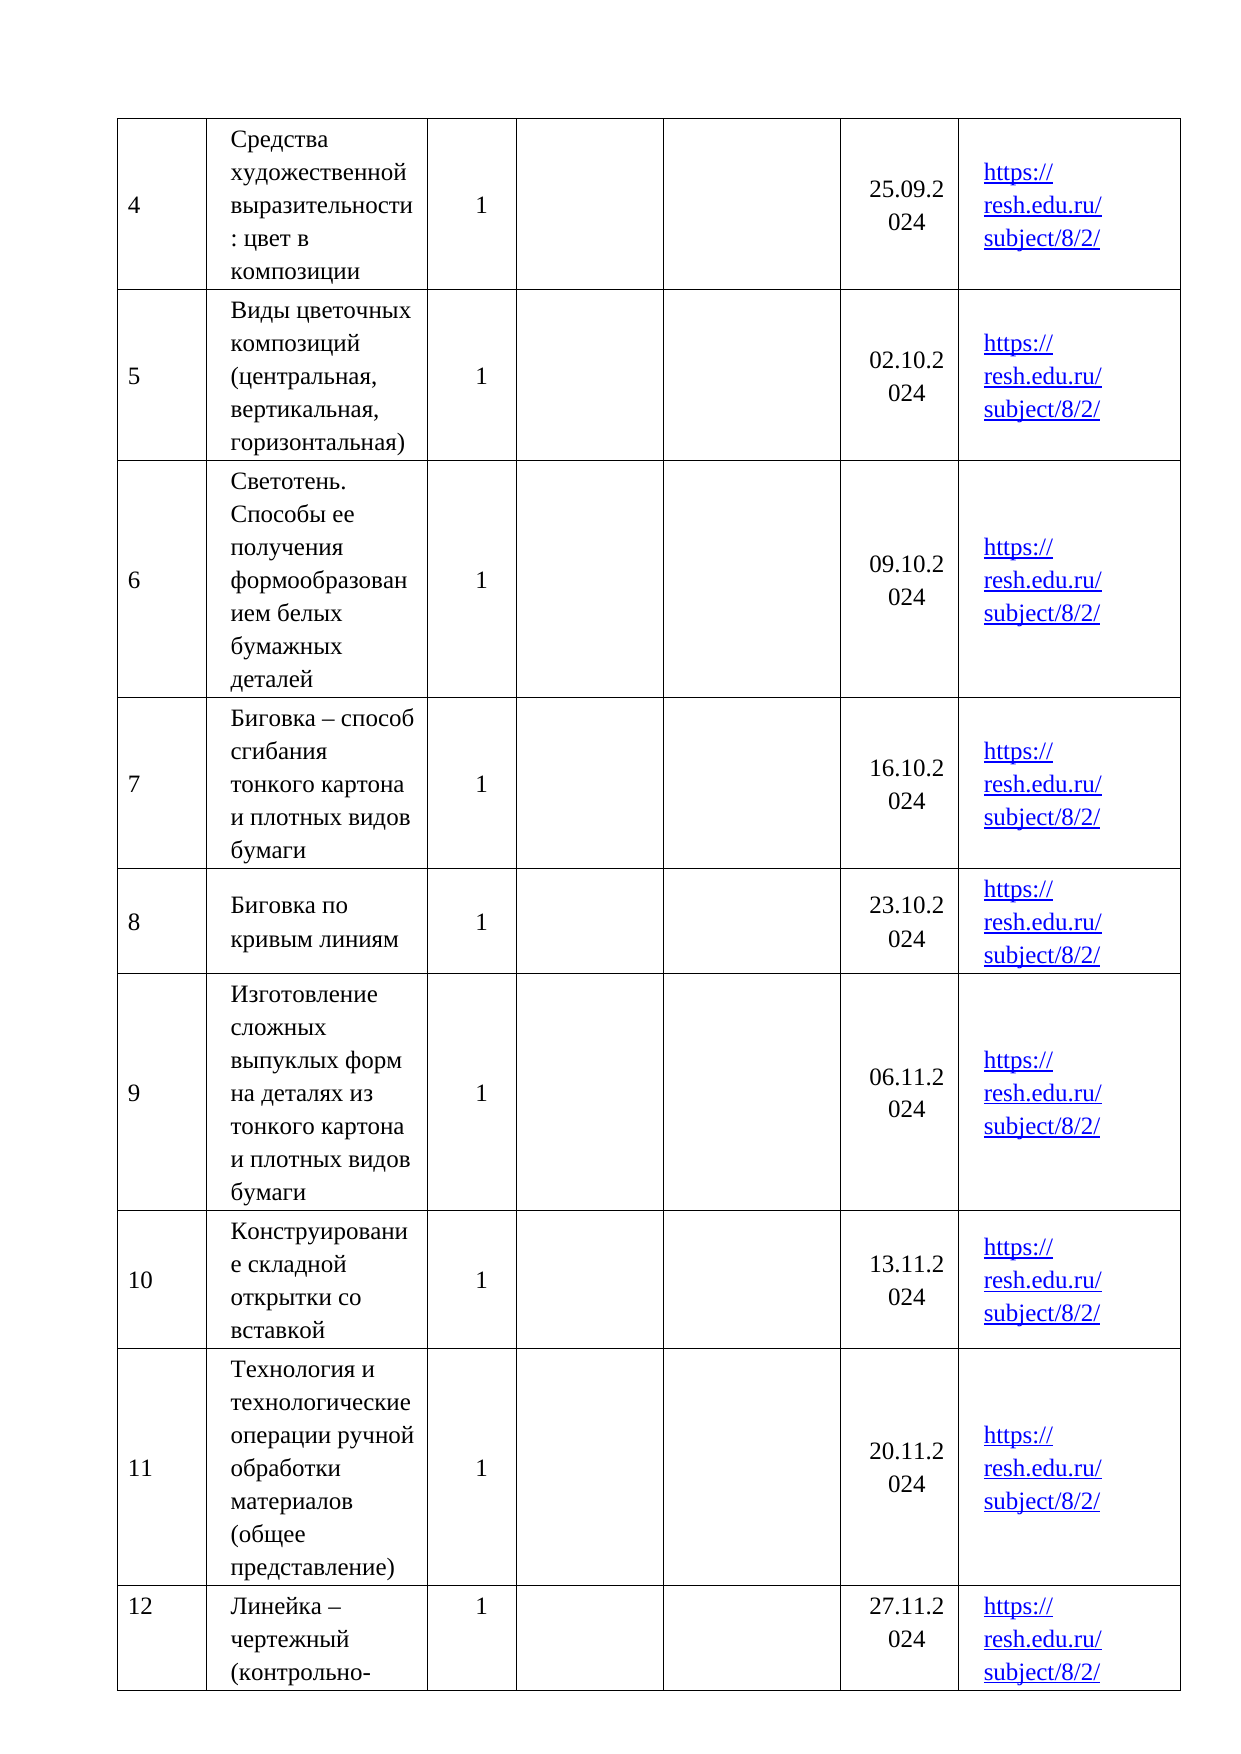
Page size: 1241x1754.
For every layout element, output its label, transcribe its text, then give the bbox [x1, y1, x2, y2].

table_cell [517, 974, 663, 1210]
table_cell [664, 1586, 840, 1689]
table_cell 25.09.2024 [841, 119, 958, 289]
table_cell https://resh.edu.ru/subject/8/2/ [959, 1349, 1180, 1585]
table_cell [664, 1349, 840, 1585]
table_cell [664, 974, 840, 1210]
table_cell https://resh.edu.ru/subject/8/2/ [959, 698, 1180, 868]
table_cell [207, 1586, 427, 1689]
table_cell https://resh.edu.ru/subject/8/2/ [959, 974, 1180, 1210]
table_cell 02.10.2024 [841, 290, 958, 460]
table_cell 1 [428, 119, 516, 289]
table_cell https://resh.edu.ru/subject/8/2/ [959, 461, 1180, 697]
table_cell Изготовление сложных выпуклых форм на деталях из тонкого картона и плотных видов бумаги [207, 974, 427, 1210]
table_cell 8 [118, 869, 206, 973]
table_cell [517, 869, 663, 973]
table_cell 1 [428, 698, 516, 868]
table_cell https://resh.edu.ru/subject/8/2/ [959, 290, 1180, 460]
table_cell Технология и технологические операции ручной обработки материалов (общее представление) [207, 1349, 427, 1585]
table_cell https://resh.edu.ru/subject/8/2/ [959, 1211, 1180, 1348]
table_cell [664, 698, 840, 868]
table_cell 1 [428, 461, 516, 697]
table_cell 10 [118, 1211, 206, 1348]
table_cell [517, 1586, 663, 1689]
table_cell 11 [118, 1349, 206, 1585]
table_cell Средства художественной выразительности: цвет в композиции [207, 119, 427, 289]
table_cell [959, 1586, 1180, 1689]
table_cell 9 [118, 974, 206, 1210]
table_cell Биговка – способ сгибания тонкого картона и плотных видов бумаги [207, 698, 427, 868]
table_cell 5 [118, 290, 206, 460]
table_cell Виды цветочных композиций (центральная, вертикальная, горизонтальная) [207, 290, 427, 460]
table_cell [517, 461, 663, 697]
table_cell 27.11.2024 [841, 1586, 958, 1689]
table_cell Биговка по кривым линиям [207, 869, 427, 973]
table_cell [517, 1211, 663, 1348]
table_cell 1 [428, 869, 516, 973]
table_cell 7 [118, 698, 206, 868]
table_cell 4 [118, 119, 206, 289]
table_cell 1 [428, 290, 516, 460]
table_cell Конструирование складной открытки со вставкой [207, 1211, 427, 1348]
table_cell 06.11.2024 [841, 974, 958, 1210]
table_cell 1 [428, 974, 516, 1210]
table_cell 1 [428, 1349, 516, 1585]
table_cell [664, 869, 840, 973]
table_cell [517, 290, 663, 460]
table_cell 20.11.2024 [841, 1349, 958, 1585]
table_cell 6 [118, 461, 206, 697]
table_cell [517, 119, 663, 289]
table_cell 1 [428, 1211, 516, 1348]
table_cell [517, 1349, 663, 1585]
table_cell [664, 461, 840, 697]
table_cell [664, 1211, 840, 1348]
table_cell [664, 290, 840, 460]
table_cell https://resh.edu.ru/subject/8/2/ [959, 869, 1180, 973]
table_cell 09.10.2024 [841, 461, 958, 697]
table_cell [959, 119, 1180, 289]
table_cell 23.10.2024 [841, 869, 958, 973]
table_cell 16.10.2024 [841, 698, 958, 868]
table_cell [517, 698, 663, 868]
table_cell [664, 119, 840, 289]
table_cell 1 [428, 1586, 516, 1689]
table_cell 13.11.2024 [841, 1211, 958, 1348]
table_cell Светотень. Способы ее получения формообразованием белых бумажных деталей [207, 461, 427, 697]
table_cell 12 [118, 1586, 206, 1689]
